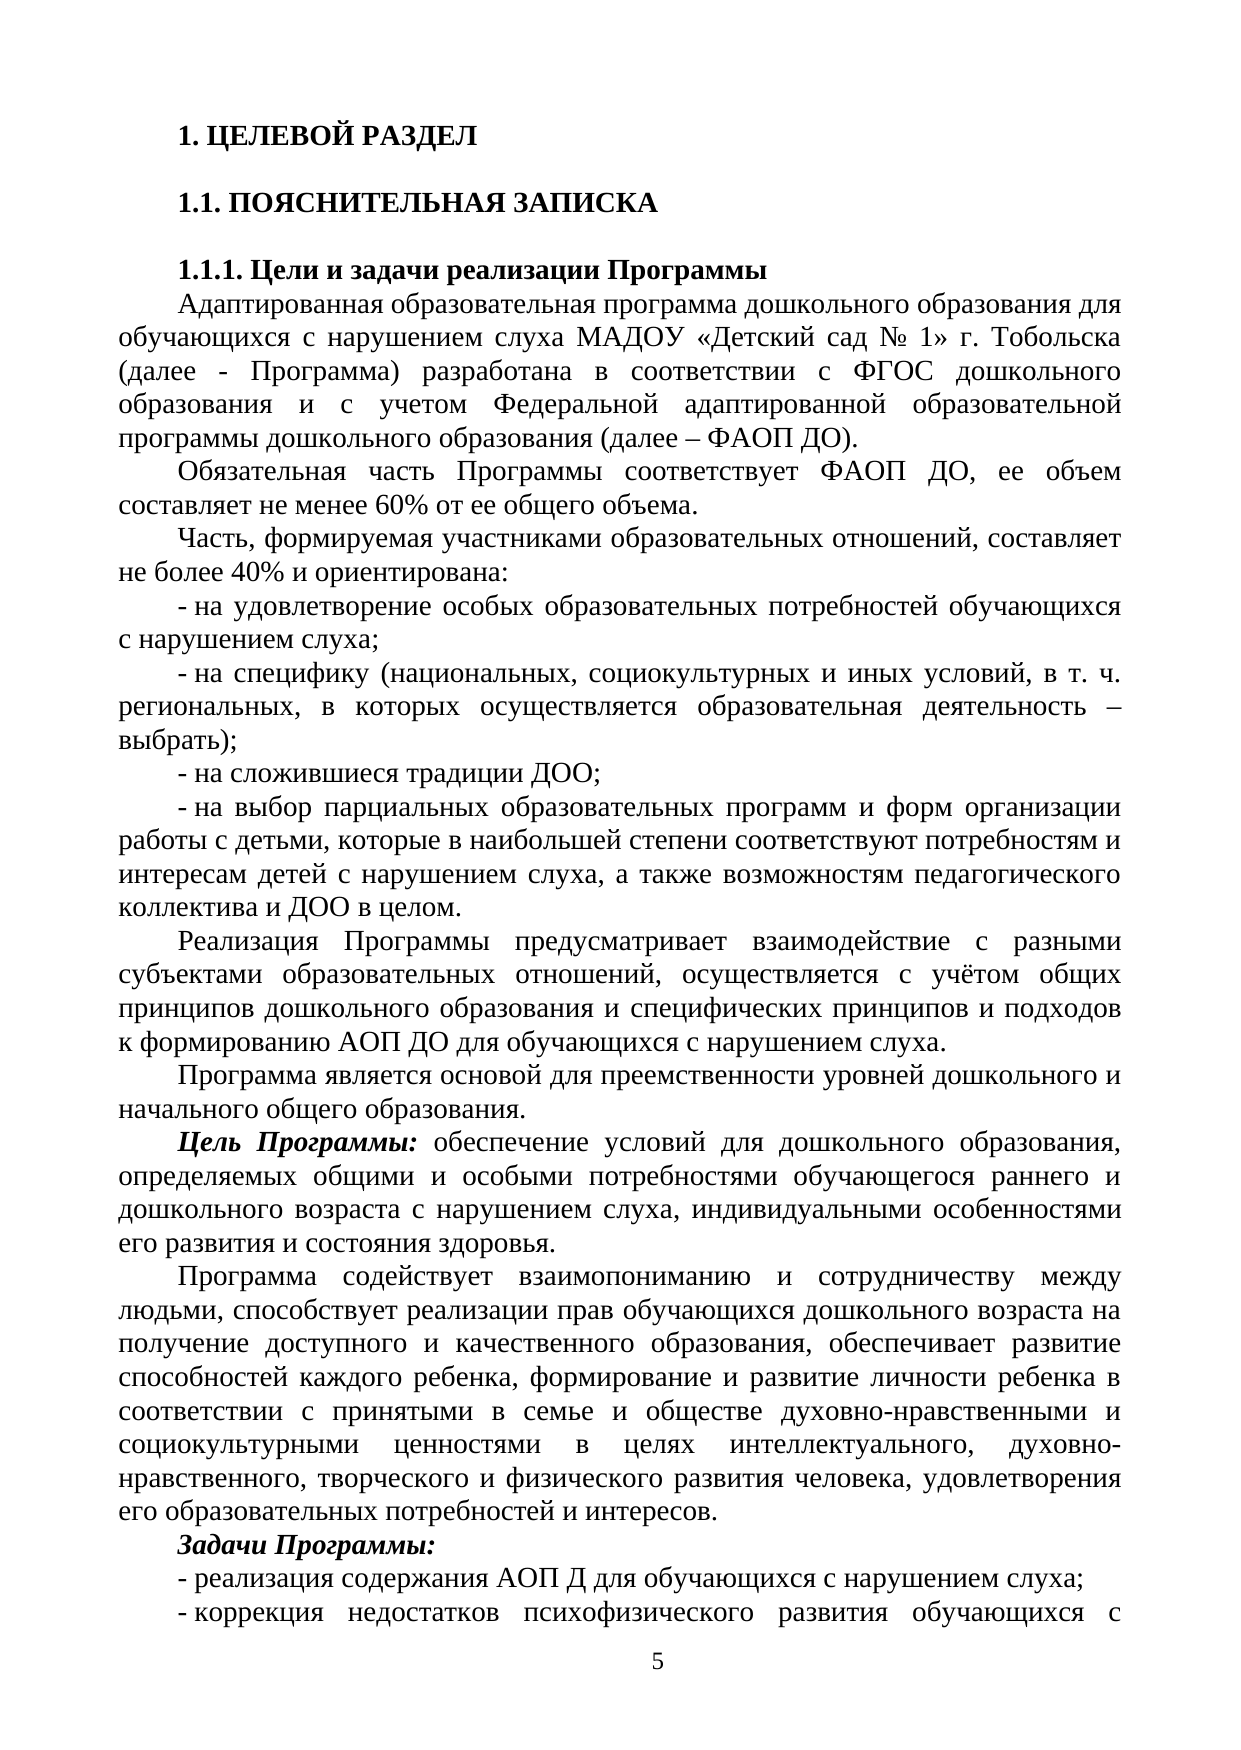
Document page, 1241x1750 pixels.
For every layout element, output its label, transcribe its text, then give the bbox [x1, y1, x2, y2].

text Адаптированная образовательная программа дошкольного образования для обучающихся с нарушением слуха МАДОУ «Детский сад № 1» г. Тобольска (далее - Программа) разработана в соответствии с ФГОС дошкольного образования и с учетом Федеральной адаптированной образовательной программы дошкольного образования (далее – ФАОП ДО). [118, 286, 1122, 453]
text Программа является основой для преемственности уровней дошкольного и начального общего образования. [118, 1057, 1122, 1124]
text - на специфику (национальных, социокультурных и иных условий, в т. ч. региональных, в которых осуществляется образовательная деятельность – выбрать); [118, 655, 1122, 755]
text Часть, формируемая участниками образовательных отношений, составляет не более 40% и ориентирована: [118, 521, 1122, 588]
text 1. ЦЕЛЕВОЙ РАЗДЕЛ [118, 118, 1122, 152]
text - на выбор парциальных образовательных программ и форм организации работы с детьми, которые в наибольшей степени соответствуют потребностям и интересам детей с нарушением слуха, а также возможностям педагогического коллектива и ДОО в целом. [118, 789, 1122, 923]
text - реализация содержания АОП Д для обучающихся с нарушением слуха; [118, 1560, 1122, 1594]
text Программа содействует взаимопониманию и сотрудничеству между людьми, способствует реализации прав обучающихся дошкольного возраста на получение доступного и качественного образования, обеспечивает развитие способностей каждого ребенка, формирование и развитие личности ребенка в соответствии с принятыми в семье и обществе духовно-нравственными и социокультурными ценностями в целях интеллектуального, духовно-нравственного, творческого и физического развития человека, удовлетворения его образовательных потребностей и интересов. [118, 1258, 1122, 1527]
text Задачи Программы: [118, 1527, 1122, 1560]
text Цель Программы: обеспечение условий для дошкольного образования, определяемых общими и особыми потребностями обучающегося раннего и дошкольного возраста с нарушением слуха, индивидуальными особенностями его развития и состояния здоровья. [118, 1124, 1122, 1258]
text - на удовлетворение особых образовательных потребностей обучающихся с нарушением слуха; [118, 588, 1122, 655]
text 1.1. ПОЯСНИТЕЛЬНАЯ ЗАПИСКА [118, 185, 1122, 219]
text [118, 1594, 1122, 1627]
text Обязательная часть Программы соответствует ФАОП ДО, ее объем составляет не менее 60% от ее общего объема. [118, 453, 1122, 521]
text 1.1.1. Цели и задачи реализации Программы [118, 252, 1122, 286]
text Реализация Программы предусматривает взаимодействие с разными субъектами образовательных отношений, осуществляется с учётом общих принципов дошкольного образования и специфических принципов и подходов к формированию АОП ДО для обучающихся с нарушением слуха. [118, 923, 1122, 1057]
text - на сложившиеся традиции ДОО; [118, 755, 1122, 789]
